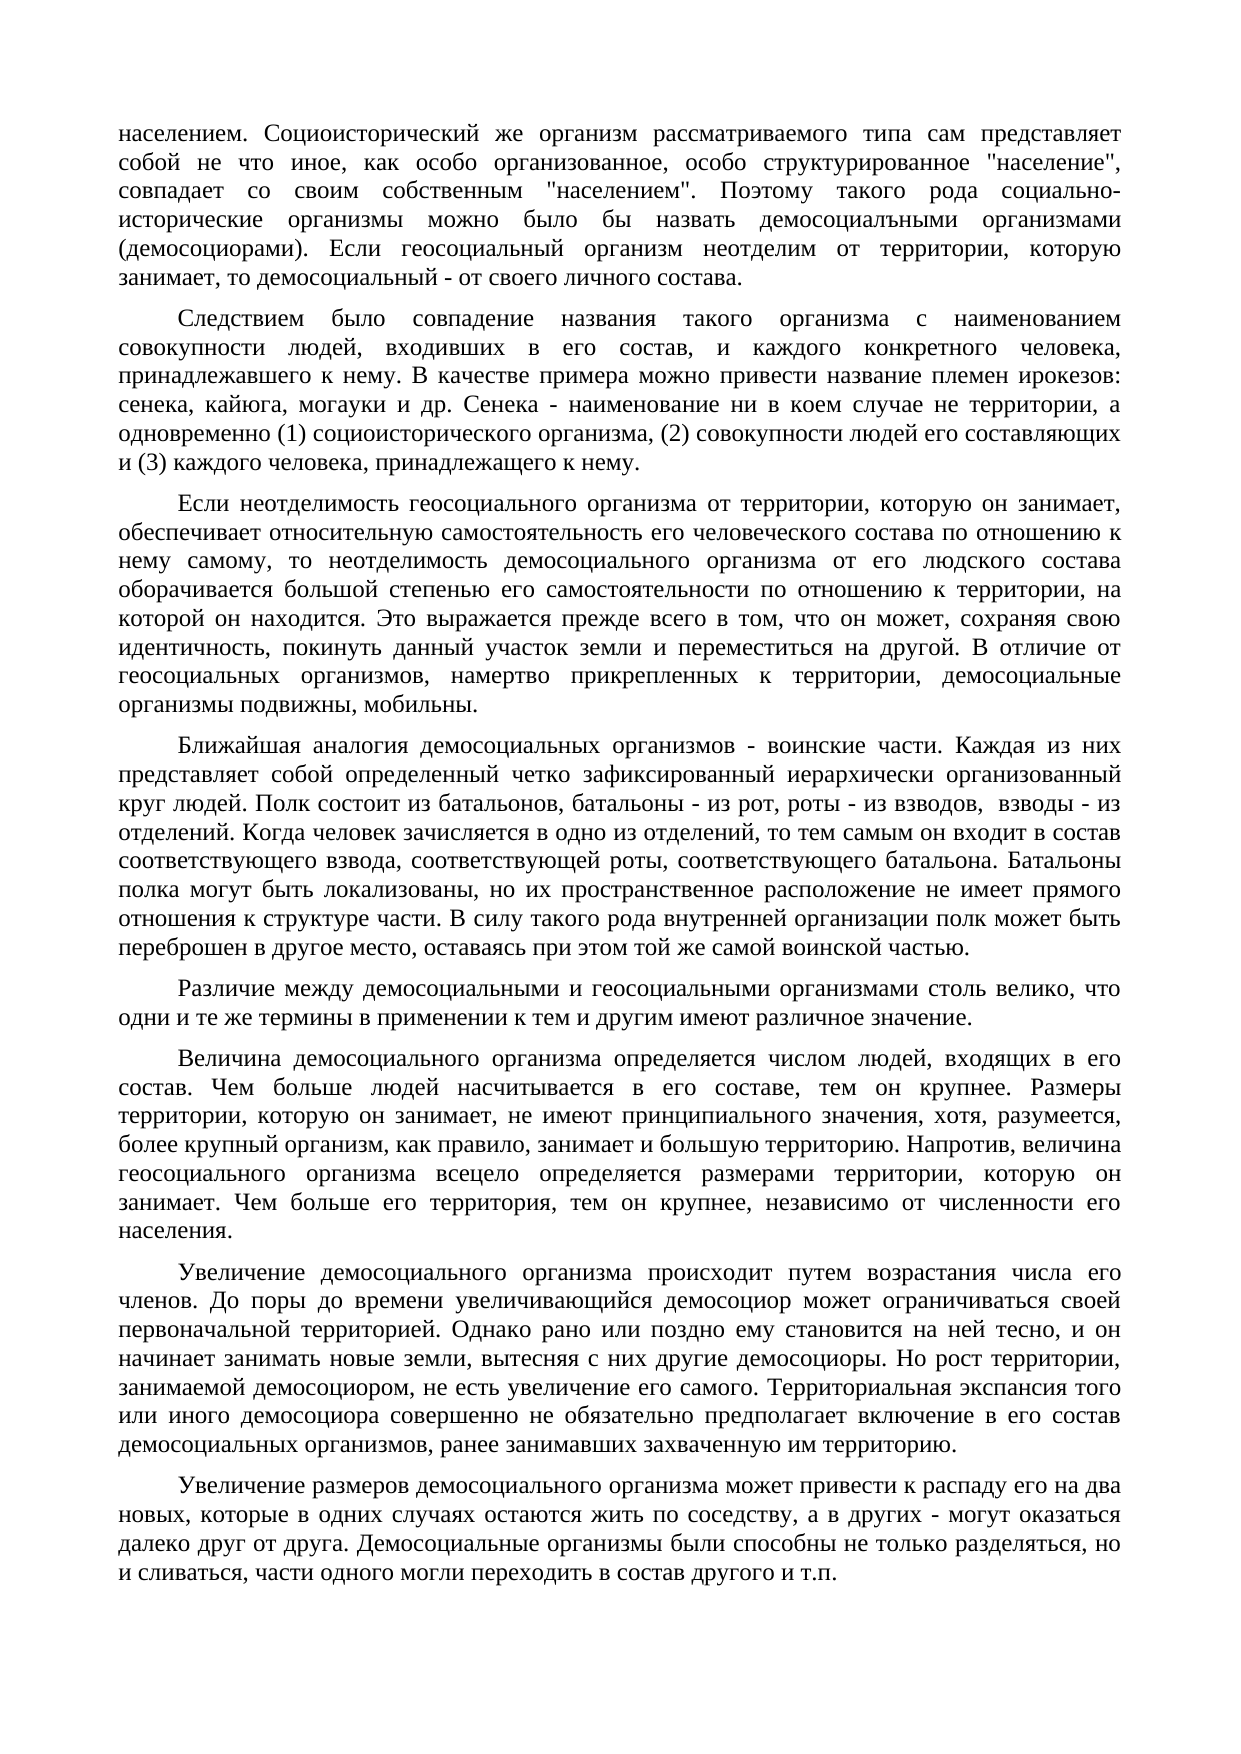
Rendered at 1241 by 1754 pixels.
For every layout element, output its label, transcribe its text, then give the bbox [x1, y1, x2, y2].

text Следствием было совпадение названия такого организма с наименованием совокупности людей, входивших в его состав, и каждого конкретного человека, принадлежавшего к нему. В качестве примера можно привести название племен ирокезов: сенека, кайюга, могауки и др. Сенека - наименование ни в коем случае не территории, а одновременно (1) социоисторического организма, (2) совокупности людей его составляющих и (3) каждого человека, принадлежащего к нему. [118, 303, 1122, 476]
text Различие между демосоциальными и геосоциальными организмами столь велико, что одни и те же термины в применении к тем и другим имеют различное значение. [118, 973, 1122, 1031]
text Увеличение размеров демосоциального организма может привести к распаду его на два новых, которые в одних случаях остаются жить по соседству, а в других - могут оказаться далеко друг от друга. Демосоциальные организмы были способны не только разделяться, но и сливаться, части одного могли переходить в состав другого и т.п. [118, 1471, 1122, 1586]
text Увеличение демосоциального организма происходит путем возрастания числа его членов. До поры до времени увеличивающийся демосоциор может ограничиваться своей первоначальной территорией. Однако рано или поздно ему становится на ней тесно, и он начинает занимать новые земли, вытесняя с них другие демосоциоры. Но рост территории, занимаемой демосоциором, не есть увеличение его самого. Территориальная экспансия того или иного демосоциора совершенно не обязательно предполагает включение в его состав демосоциальных организмов, ранее занимавших захваченную им территорию. [118, 1257, 1122, 1458]
text Величина демосоциального организма определяется числом людей, входящих в его состав. Чем больше людей насчитывается в его составе, тем он крупнее. Размеры территории, которую он занимает, не имеют принципиального значения, хотя, разумеется, более крупный организм, как правило, занимает и большую территорию. Напротив, величина геосоциального организма всецело определяется размерами территории, которую он занимает. Чем больше его территория, тем он крупнее, независимо от численности его населения. [118, 1043, 1122, 1244]
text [118, 118, 1122, 291]
text Ближайшая аналогия демосоциальных организмов - воинские части. Каждая из них представляет собой определенный четко зафиксированный иерархически организованный круг людей. Полк состоит из батальонов, батальоны - из рот, роты - из взводов, взводы - из отделений. Когда человек зачисляется в одно из отделений, то тем самым он входит в состав соответствующего взвода, соответствующей роты, соответствующего батальона. Батальоны полка могут быть локализованы, но их пространственное расположение не имеет прямого отношения к структуре части. В силу такого рода внутренней организации полк может быть переброшен в другое место, оставаясь при этом той же самой воинской частью. [118, 731, 1122, 961]
text Если неотделимость геосоциального организма от территории, которую он занимает, обеспечивает относительную самостоятельность его человеческого состава по отношению к нему самому, то неотделимость демосоциального организма от его людского состава оборачивается большой степенью его самостоятельности по отношению к территории, на которой он находится. Это выражается прежде всего в том, что он может, сохраняя свою идентичность, покинуть данный участок земли и переместиться на другой. В отличие от геосоциальных организмов, намертво прикрепленных к территории, демосоциальные организмы подвижны, мобильны. [118, 488, 1122, 718]
